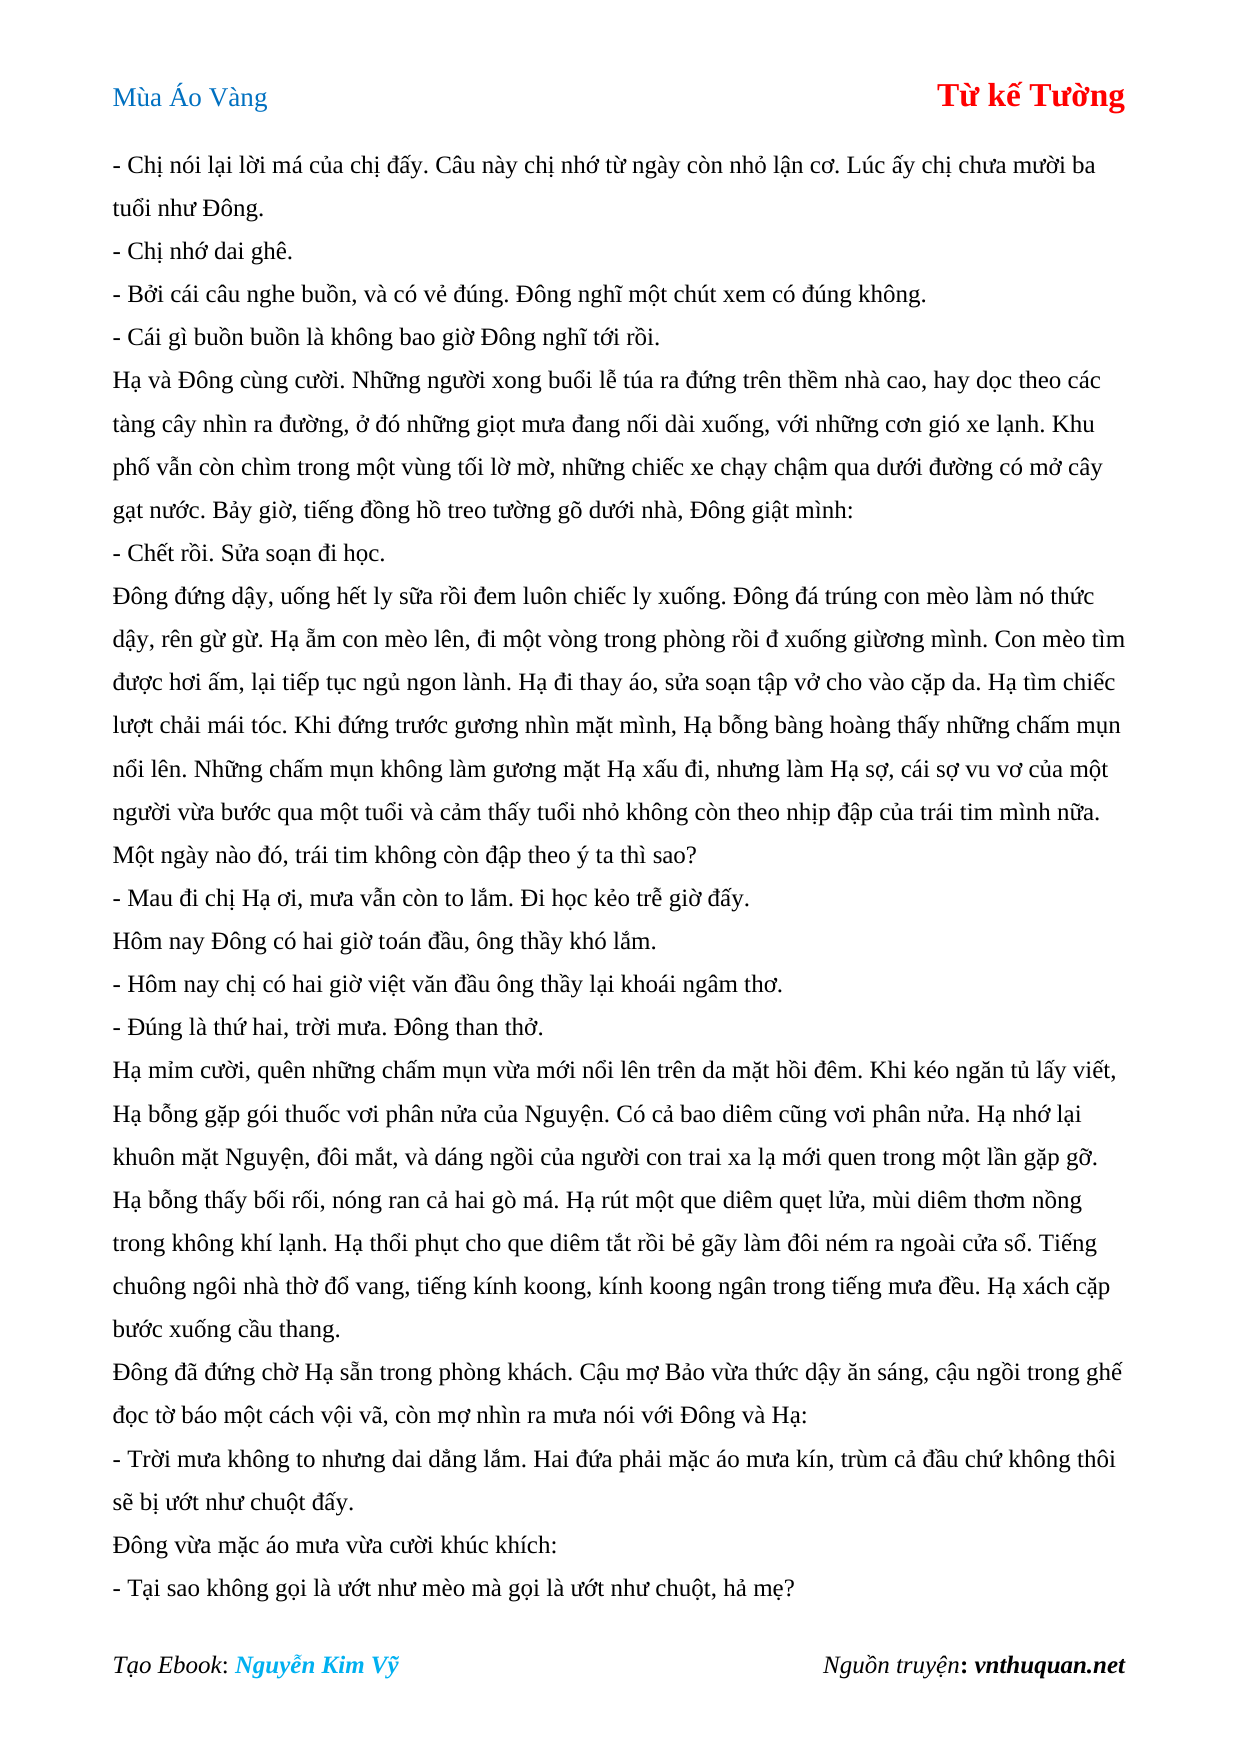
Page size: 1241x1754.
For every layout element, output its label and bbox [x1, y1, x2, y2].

text [112, 150, 1128, 1602]
